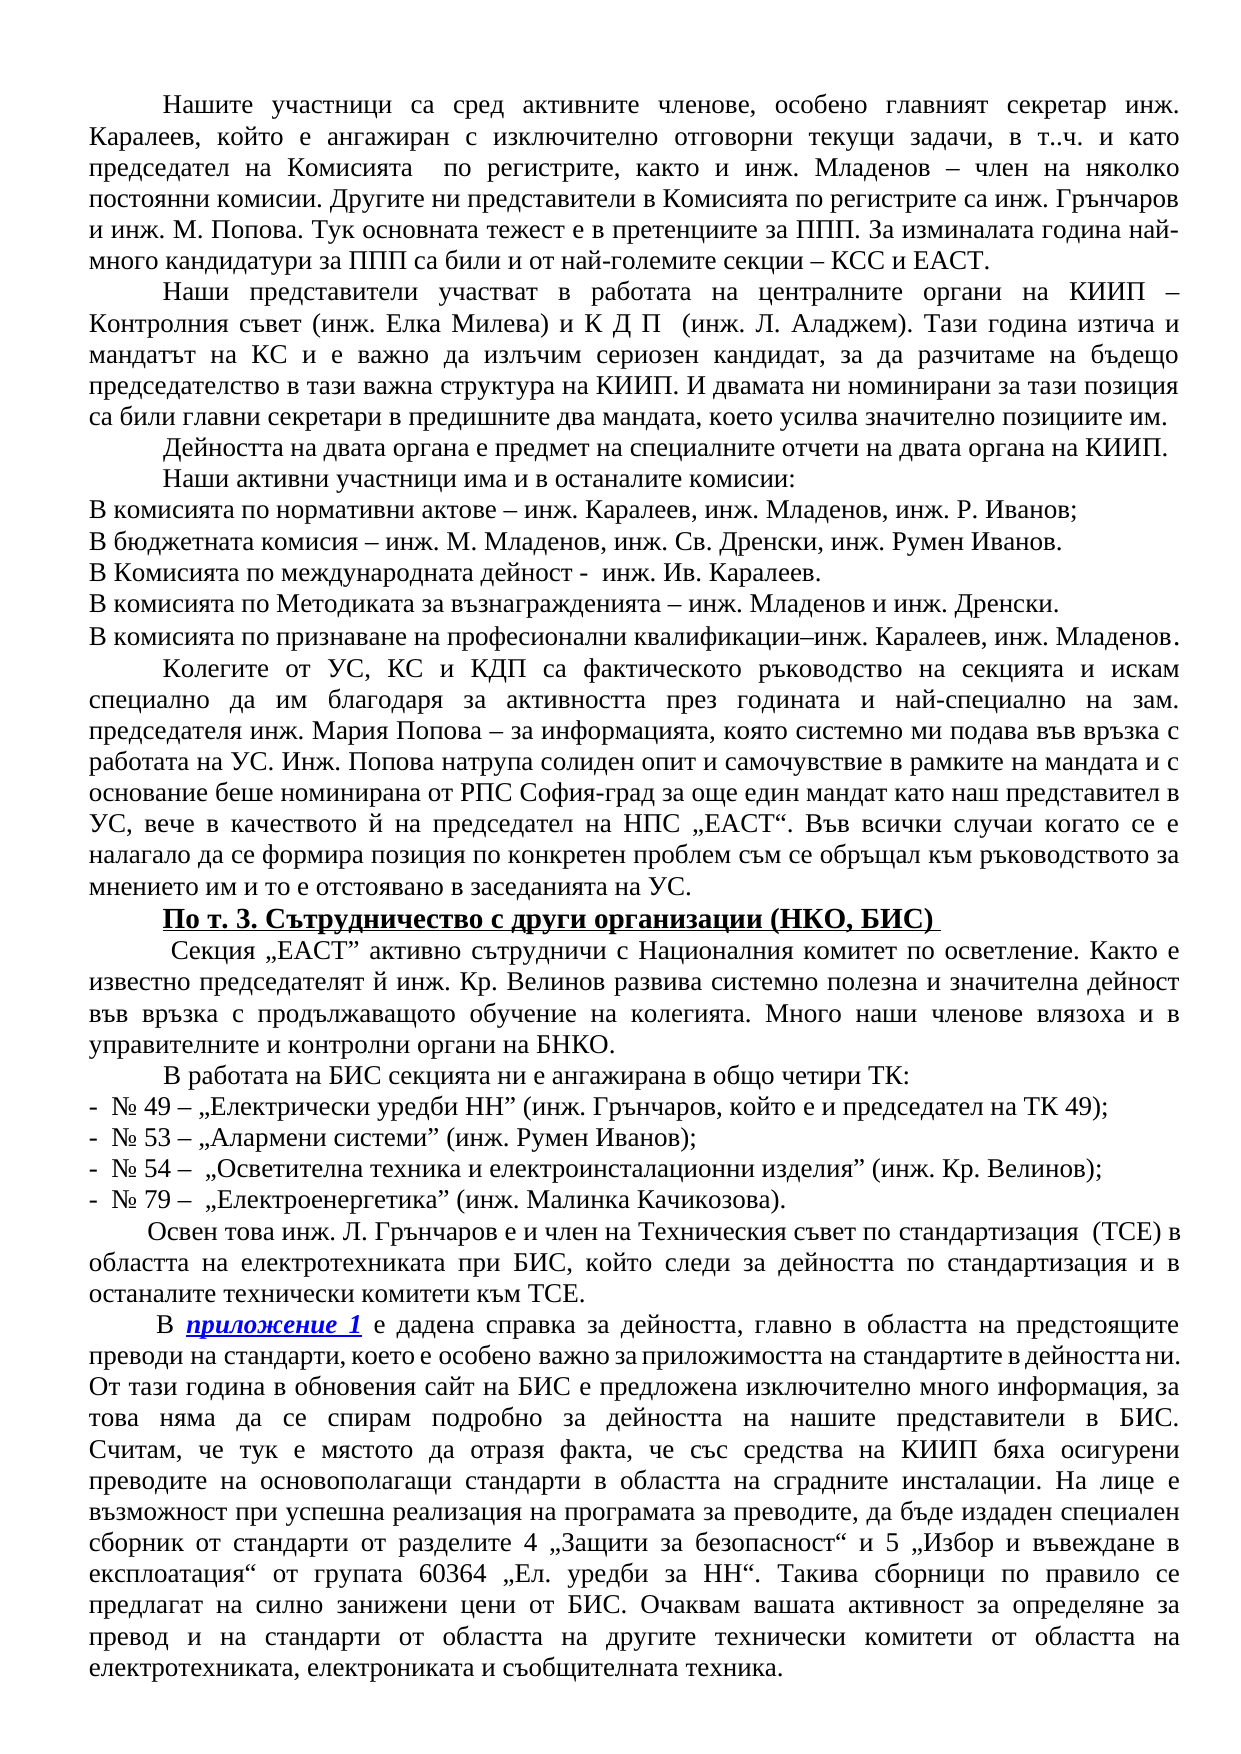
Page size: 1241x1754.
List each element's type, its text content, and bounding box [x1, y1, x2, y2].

text По т. 3. Сътрудничество с други организации (НКО, БИС) [89, 901, 1181, 934]
text Нашите участници са сред активните членове, особено главният секретар инж. Каралеев, който е ангажиран с изключително отговорни текущи задачи, в т..ч. и като председател на Комисията по регистрите, както и инж. Младенов – член на няколко постоянни комисии. Другите ни представители в Комисията по регистрите са инж. Грънчаров и инж. М. Попова. Тук основната тежест е в претенциите за ППП. За изминалата година най-много кандидатури за ППП са били и от най-големите секции – КСС и ЕАСТ. [89, 89, 1181, 276]
text В работата на БИС секцията ни е ангажирана в общо четири ТК: [89, 1059, 1181, 1090]
text - № 79 – „Електроенергетика” (инж. Малинка Качикозова). [89, 1183, 1181, 1215]
text В бюджетната комисия – инж. М. Младенов, инж. Св. Дренски, инж. Румен Иванов. [89, 525, 1181, 556]
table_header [86, 1308, 1211, 1682]
text В Комисията по международната дейност - инж. Ив. Каралеев. [89, 556, 1181, 587]
text Дейността на двата органа е предмет на специалните отчети на двата органа на КИИП. [89, 431, 1181, 462]
text - № 54 – „Осветителна техника и електроинсталационни изделия” (инж. Кр. Велинов); [89, 1152, 1181, 1183]
text В комисията по признаване на професионални квалификации–инж. Каралеев, инж. Младенов. [89, 618, 1181, 652]
text В комисията по Методиката за възнагражденията – инж. Младенов и инж. Дренски. [89, 587, 1181, 618]
text Наши активни участници има и в останалите комисии: [89, 462, 1181, 493]
text В комисията по нормативни актове – инж. Каралеев, инж. Младенов, инж. Р. Иванов; [89, 493, 1181, 525]
text Колегите от УС, КС и КДП са фактическото ръководство на секцията и искам специално да им благодаря за активността през годината и най-специално на зам. председателя инж. Мария Попова – за информацията, която системно ми подава във връзка с работата на УС. Инж. Попова натрупа солиден опит и самочувствие в рамките на мандата и с основание беше номинирана от РПС София-град за още един мандат като наш представител в УС, вече в качеството й на председател на НПС „ЕАСТ“. Във всички случаи когато се е налагало да се формира позиция по конкретен проблем съм се обръщал към ръководството за мнението им и то е отстоявано в заседанията на УС. [89, 652, 1181, 901]
text Секция „ЕАСТ” активно сътрудничи с Националния комитет по осветление. Както е известно председателят й инж. Кр. Велинов развива системно полезна и значителна дейност във връзка с продължаващото обучение на колегията. Много наши членове влязоха и в управителните и контролни органи на БНКО. [89, 934, 1181, 1059]
text - № 49 – „Електрически уредби НН” (инж. Грънчаров, който е и председател на ТК 49); [89, 1090, 1181, 1121]
text Наши представители участват в работата на централните органи на КИИП – Контролния съвет (инж. Елка Милева) и К Д П (инж. Л. Аладжем). Тази година изтича и мандатът на КС и е важно да излъчим сериозен кандидат, за да разчитаме на бъдещо председателство в тази важна структура на КИИП. И двамата ни номинирани за тази позиция са били главни секретари в предишните два мандата, което усилва значително позициите им. [89, 276, 1181, 431]
text - № 53 – „Алармени системи” (инж. Румен Иванов); [89, 1121, 1181, 1152]
text Освен това инж. Л. Грънчаров е и член на Техническия съвет по стандартизация (ТСЕ) в областта на електротехниката при БИС, който следи за дейността по стандартизация и в останалите технически комитети към ТСЕ. [89, 1215, 1181, 1308]
